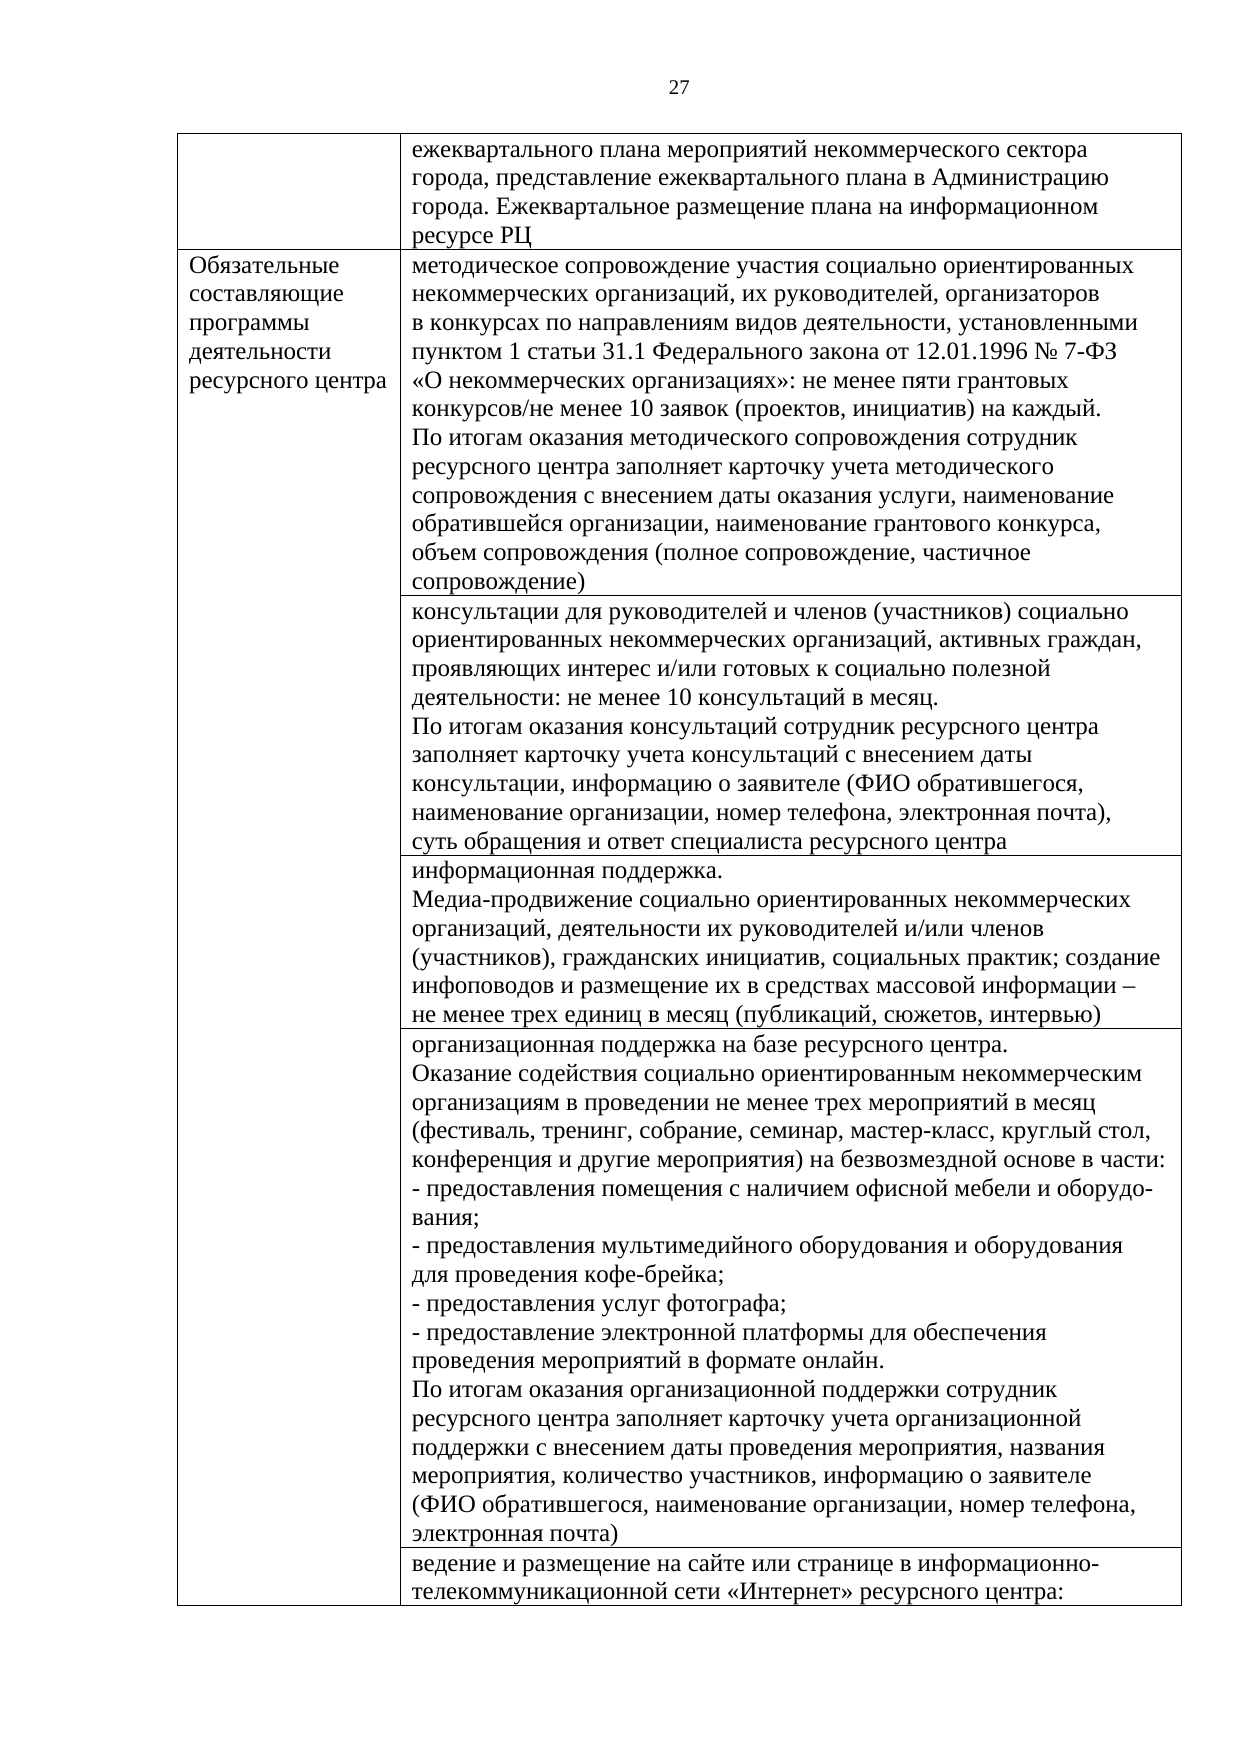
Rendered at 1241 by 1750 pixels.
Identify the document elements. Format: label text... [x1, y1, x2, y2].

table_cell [178, 134, 400, 249]
table_cell методическое сопровождение участия социально ориентированных некоммерческих организаций, их руководителей, организаторов в конкурсах по направлениям видов деятельности, установленными пунктом 1 статьи 31.1 Федерального закона от 12.01.1996 № 7-ФЗ «О некоммерческих организациях»: не менее пяти грантовых конкурсов/не менее 10 заявок (проектов, инициатив) на каждый. По итогам оказания методического сопровождения сотрудник ресурсного центра заполняет карточку учета методического сопровождения с внесением даты оказания услуги, наименование обратившейся организации, наименование грантового конкурса, объем сопровождения (полное сопровождение, частичное сопровождение) [401, 250, 1181, 595]
table_cell Обязательные составляющие программы деятельности ресурсного центра [178, 250, 400, 1605]
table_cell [401, 1548, 1181, 1605]
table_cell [401, 134, 1181, 249]
table_cell информационная поддержка. Медиа-продвижение социально ориентированных некоммерческих организаций, деятельности их руководителей и/или членов (участников), гражданских инициатив, социальных практик; создание инфоповодов и размещение их в средствах массовой информации – не менее трех единиц в месяц (публикаций, сюжетов, интервью) [401, 856, 1181, 1028]
table_cell организационная поддержка на базе ресурсного центра. Оказание содействия социально ориентированным некоммерческим организациям в проведении не менее трех мероприятий в месяц (фестиваль, тренинг, собрание, семинар, мастер-класс, круглый стол, конференция и другие мероприятия) на безвозмездной основе в части: - предоставления помещения с наличием офисной мебели и оборудо-вания; - предоставления мультимедийного оборудования и оборудования для проведения кофе-брейка; - предоставления услуг фотографа; - предоставление электронной платформы для обеспечения проведения мероприятий в формате онлайн. По итогам оказания организационной поддержки сотрудник ресурсного центра заполняет карточку учета организационной поддержки с внесением даты проведения мероприятия, названия мероприятия, количество участников, информацию о заявителе (ФИО обратившегося, наименование организации, номер телефона, электронная почта) [401, 1029, 1181, 1547]
table_cell консультации для руководителей и членов (участников) социально ориентированных некоммерческих организаций, активных граждан, проявляющих интерес и/или готовых к социально полезной деятельности: не менее 10 консультаций в месяц. По итогам оказания консультаций сотрудник ресурсного центра заполняет карточку учета консультаций с внесением даты консультации, информацию о заявителе (ФИО обратившегося, наименование организации, номер телефона, электронная почта), суть обращения и ответ специалиста ресурсного центра [401, 596, 1181, 854]
